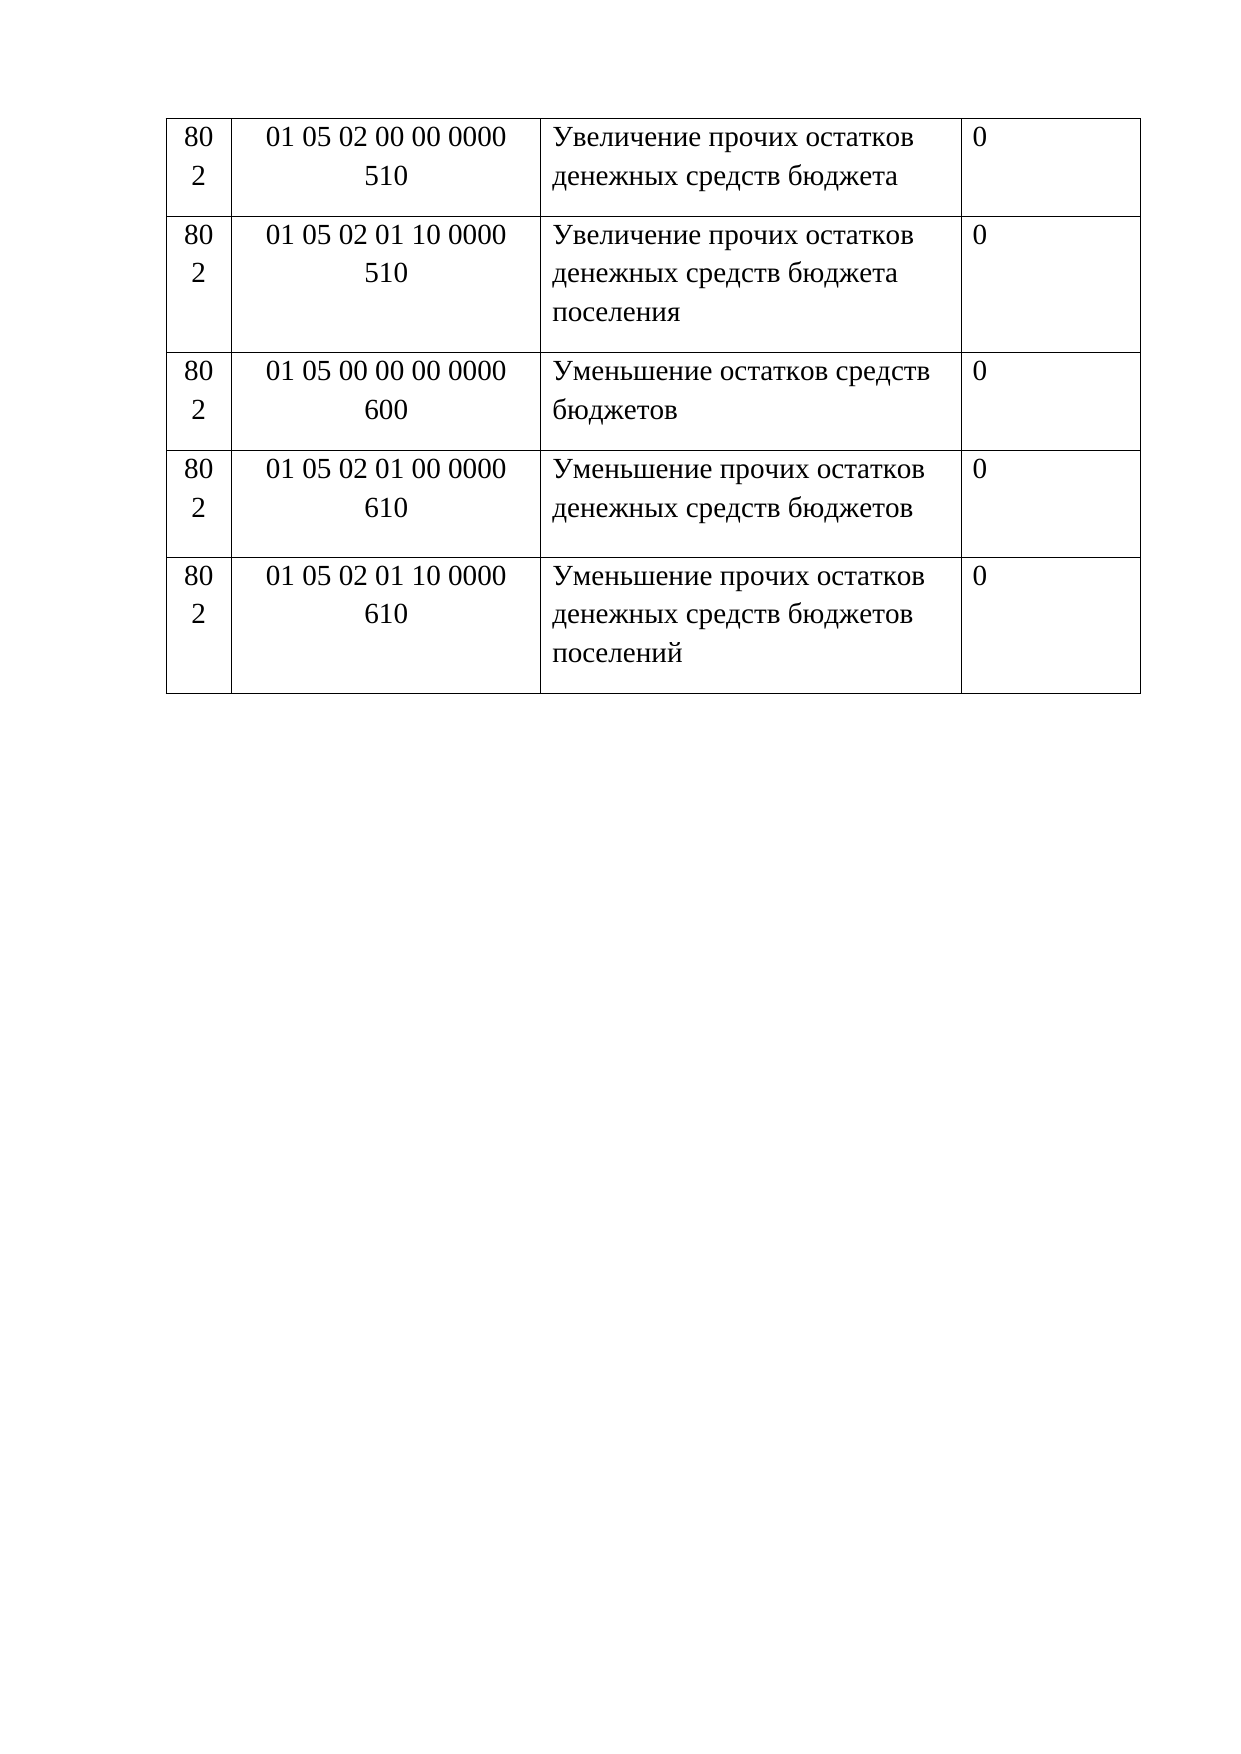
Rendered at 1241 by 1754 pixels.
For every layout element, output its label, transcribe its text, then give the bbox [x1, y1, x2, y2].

table_cell 01 05 02 00 00 0000 510 [232, 119, 540, 216]
table_cell Уменьшение прочих остатков денежных средств бюджетов поселений [541, 558, 961, 693]
table_cell 01 05 02 01 10 0000 610 [232, 558, 540, 693]
table_cell 0 [962, 558, 1140, 693]
table_cell Уменьшение остатков средств бюджетов [541, 353, 961, 450]
table_cell 0 [962, 119, 1140, 216]
table_cell Увеличение прочих остатков денежных средств бюджета поселения [541, 217, 961, 352]
table_cell 802 [167, 558, 231, 693]
table_cell 802 [167, 217, 231, 352]
table_cell 802 [167, 451, 231, 557]
table_cell 01 05 02 01 10 0000 510 [232, 217, 540, 352]
table_cell 802 [167, 353, 231, 450]
table_cell 0 [962, 353, 1140, 450]
table_cell 802 [167, 119, 231, 216]
table_cell 01 05 00 00 00 0000 600 [232, 353, 540, 450]
table_cell 0 [962, 451, 1140, 557]
table_cell 01 05 02 01 00 0000 610 [232, 451, 540, 557]
table_cell Увеличение прочих остатков денежных средств бюджета [541, 119, 961, 216]
table_cell Уменьшение прочих остатков денежных средств бюджетов [541, 451, 961, 557]
table_cell 0 [962, 217, 1140, 352]
